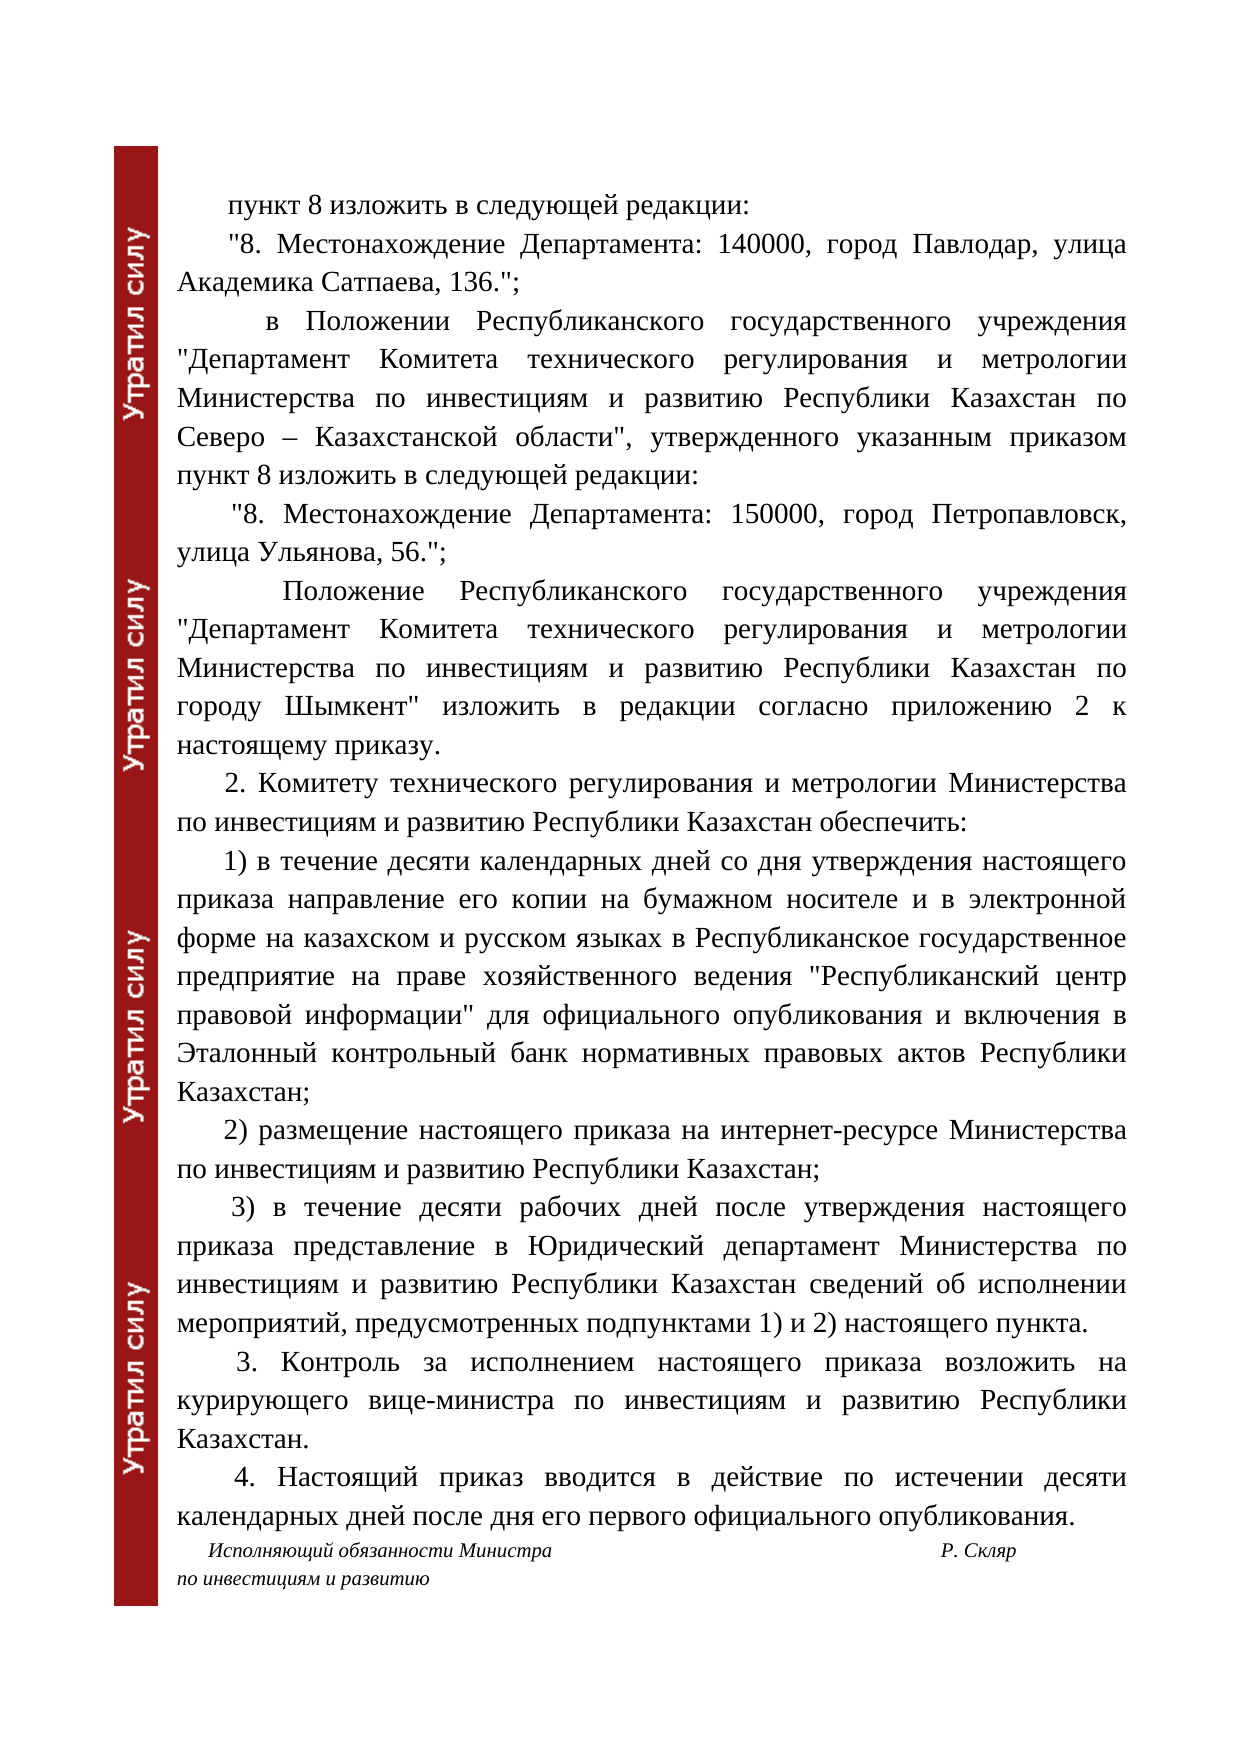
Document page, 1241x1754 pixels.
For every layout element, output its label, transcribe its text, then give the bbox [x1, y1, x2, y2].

text 1) в течение десяти календарных дней со дня утверждения настоящего приказа направление его копии на бумажном носителе и в электронной форме на казахском и русском языках в Республиканское государственное предприятие на праве хозяйственного ведения "Республиканский центр правовой информации" для официального опубликования и включения в Эталонный контрольный банк нормативных правовых актов Республики Казахстан; [112, 843, 1128, 1107]
picture [114, 1591, 158, 1606]
picture [114, 1454, 158, 1459]
picture [114, 568, 158, 573]
picture [114, 491, 158, 496]
picture [114, 761, 158, 766]
picture [114, 1184, 158, 1189]
text Положение Республиканского государственного учреждения "Департамент Комитета технического регулирования и метрологии Министерства по инвестициям и развитию Республики Казахстан по городу Шымкент" изложить в редакции согласно приложению 2 к настоящему приказу. [112, 573, 1128, 761]
picture [114, 298, 158, 303]
text 2) размещение настоящего приказа на интернет-ресурсе Министерства по инвестициям и развитию Республики Казахстан; [112, 1112, 1128, 1184]
text в Положении Республиканского государственного учреждения "Департамент Комитета технического регулирования и метрологии Министерства по инвестициям и развитию Республики Казахстан по Северо – Казахстанской области", утвержденного указанным приказом пункт 8 изложить в следующей редакции: [112, 303, 1128, 491]
text 3. Контроль за исполнением настоящего приказа возложить на курирующего вице-министра по инвестициям и развитию Республики Казахстан. [112, 1344, 1128, 1454]
text 3) в течение десяти рабочих дней после утверждения настоящего приказа представление в Юридический департамент Министерства по инвестициям и развитию Республики Казахстан сведений об исполнении мероприятий, предусмотренных подпунктами 1) и 2) настоящего пункта. [112, 1189, 1128, 1339]
picture [114, 1339, 158, 1344]
picture [114, 1107, 158, 1112]
table_header Исполняющий обязанности Министра по инвестициям и развитию Республики Казахстан [101, 1536, 939, 1591]
table_header Р. Скляр [939, 1536, 1240, 1591]
text пункт 8 изложить в следующей редакции: [112, 187, 1128, 221]
picture [114, 146, 158, 187]
picture [114, 1531, 158, 1536]
text 4. Настоящий приказ вводится в действие по истечении десяти календарных дней после дня его первого официального опубликования. [112, 1459, 1128, 1531]
text "8. Местонахождение Департамента: 140000, город Павлодар, улица Академика Сатпаева, 136."; [112, 226, 1128, 298]
picture [114, 221, 158, 226]
text 2. Комитету технического регулирования и метрологии Министерства по инвестициям и развитию Республики Казахстан обеспечить: [112, 766, 1128, 838]
picture [114, 838, 158, 843]
text "8. Местонахождение Департамента: 150000, город Петропавловск, улица Ульянова, 56."; [112, 496, 1128, 568]
